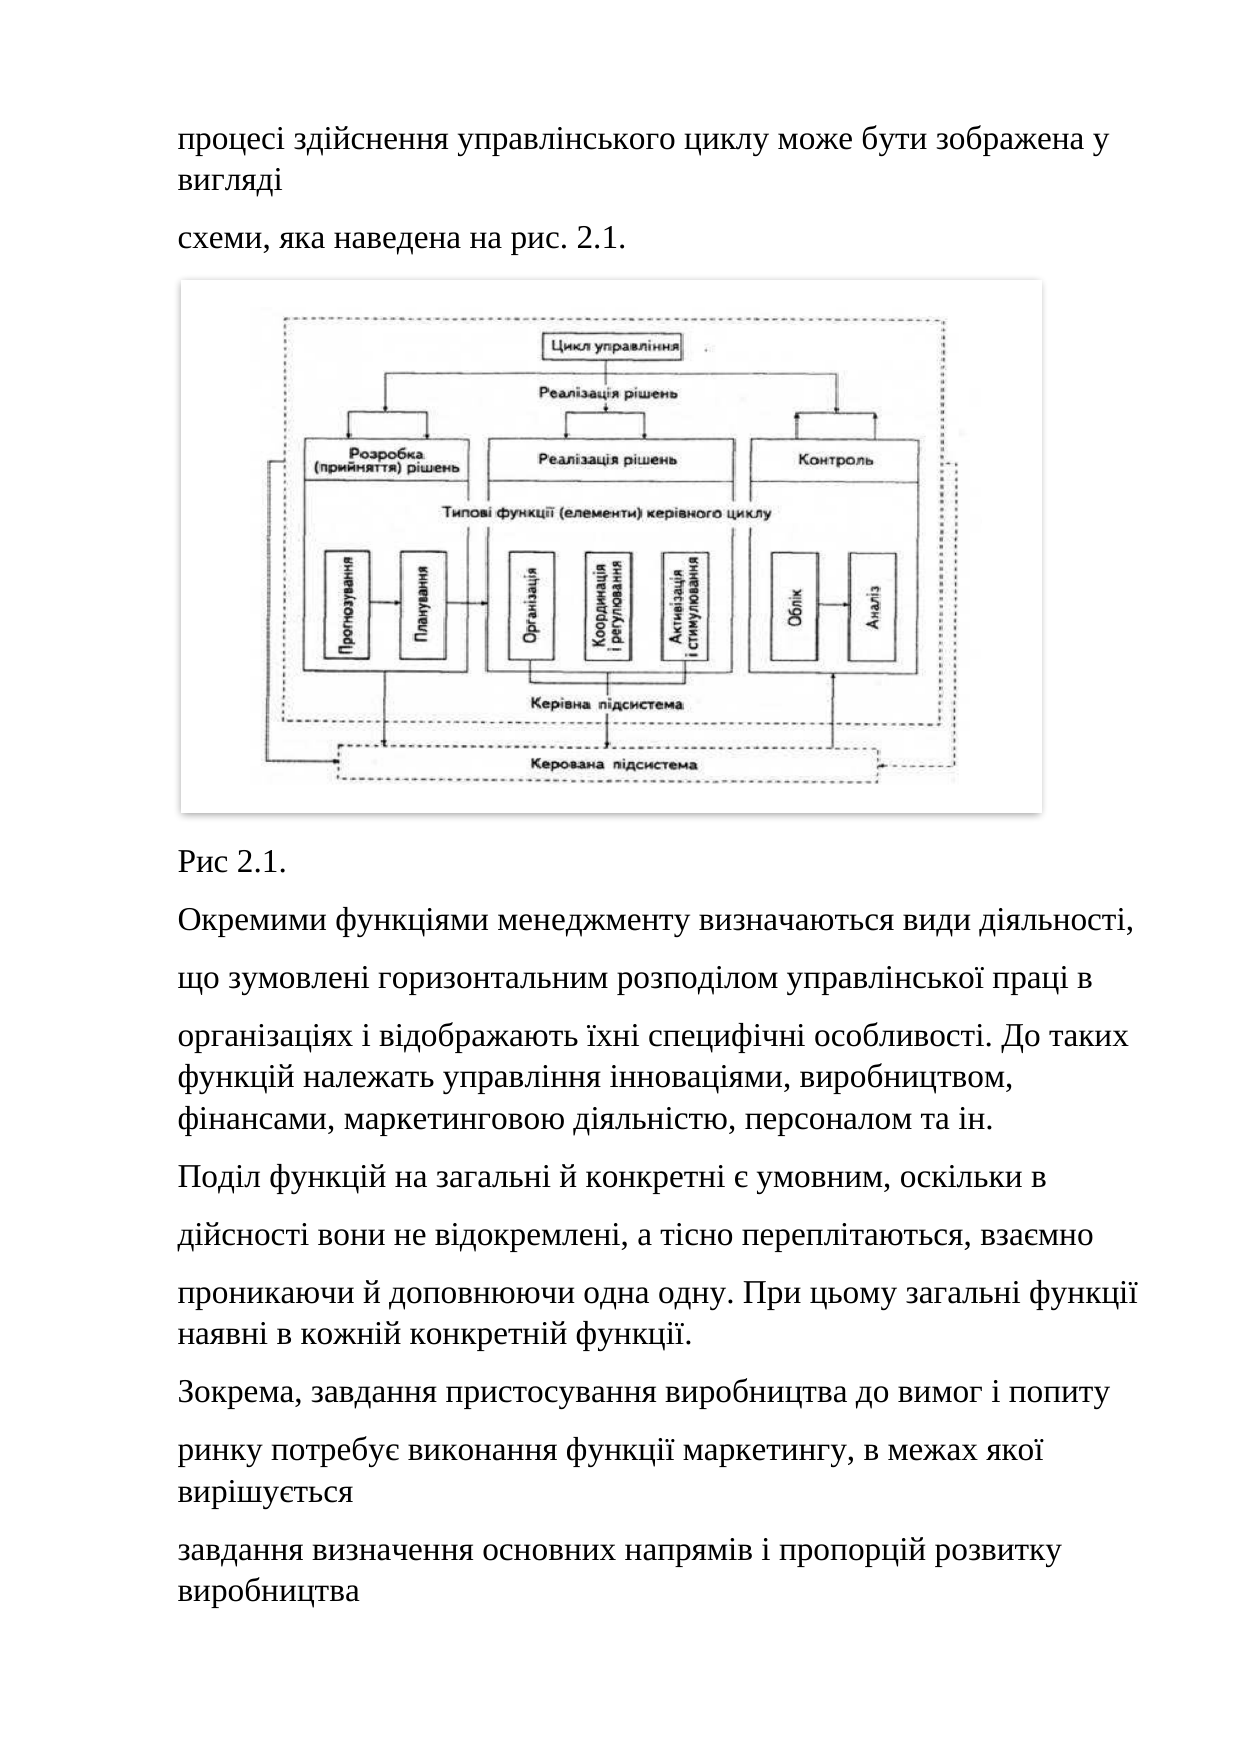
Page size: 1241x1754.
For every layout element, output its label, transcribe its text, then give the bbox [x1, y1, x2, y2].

text Поділ функцій на загальні й конкретні є умовним, оскільки в [177, 1156, 1152, 1194]
text дійсності вони не відокремлені, а тісно переплітаються, взаємно [177, 1214, 1152, 1252]
text що зумовлені горизонтальним розподілом управлінської праці в [177, 957, 1152, 996]
text Зокрема, завдання пристосування виробництва до вимог і попиту [177, 1372, 1152, 1410]
text ринку потребує виконання функції маркетингу, в межах якої вирішується [177, 1429, 1152, 1509]
text Окремими функціями менеджменту визначаються види діяльності, [177, 899, 1152, 938]
text Рис 2.1. [177, 841, 1152, 880]
picture [196, 294, 1027, 798]
text завдання визначення основних напрямів і пропорцій розвитку виробництва [177, 1529, 1152, 1609]
text процесі здійснення управлінського циклу може бути зображена у вигляді [177, 118, 1152, 198]
text проникаючи й доповнюючи одна одну. При цьому загальні функції наявні в кожній конкретній функції. [177, 1272, 1152, 1352]
text організаціях і відображають їхні специфічні особливості. До таких функцій належать управління інноваціями, виробництвом, фінансами, маркетинговою діяльністю, персоналом та ін. [177, 1015, 1152, 1136]
text схеми, яка наведена на рис. 2.1. [177, 217, 1152, 256]
